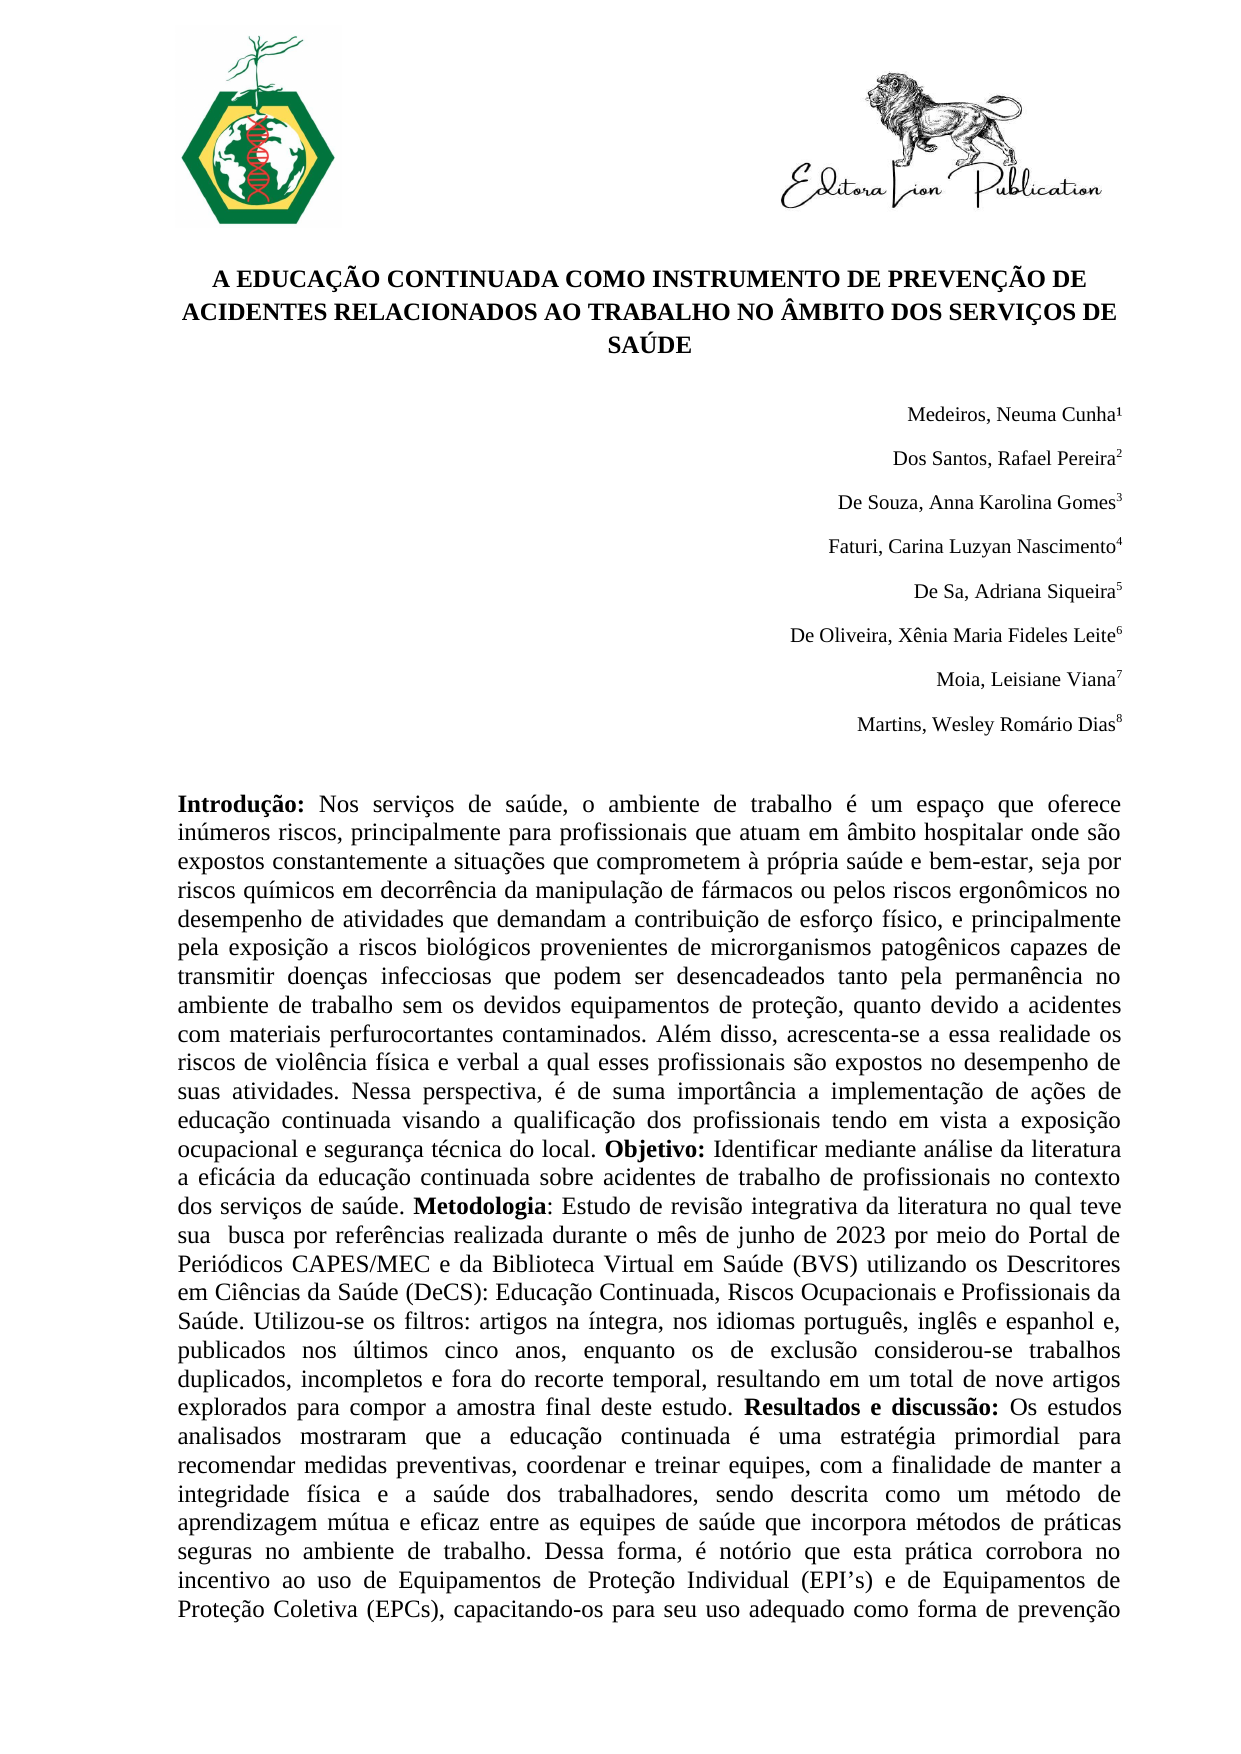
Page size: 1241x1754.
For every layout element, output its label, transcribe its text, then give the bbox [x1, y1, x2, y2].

text Medeiros, Neuma Cunha¹ [177, 402, 1122, 426]
text De Souza, Anna Karolina Gomes3 [177, 490, 1122, 514]
text De Oliveira, Xênia Maria Fideles Leite6 [177, 623, 1122, 647]
text Martins, Wesley Romário Dias8 [177, 711, 1122, 736]
text Moia, Leisiane Viana7 [177, 667, 1122, 691]
picture [175, 25, 342, 228]
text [177, 789, 1122, 1622]
picture [758, 71, 1123, 215]
text De Sa, Adriana Siqueira5 [177, 579, 1122, 603]
text Faturi, Carina Luzyan Nascimento4 [177, 534, 1122, 558]
text A EDUCAÇÃO CONTINUADA COMO INSTRUMENTO DE PREVENÇÃO DE ACIDENTES RELACIONADOS AO TRABALHO NO ÂMBITO DOS SERVIÇOS DE SAÚDE [177, 264, 1122, 359]
text Dos Santos, Rafael Pereira2 [177, 446, 1122, 470]
